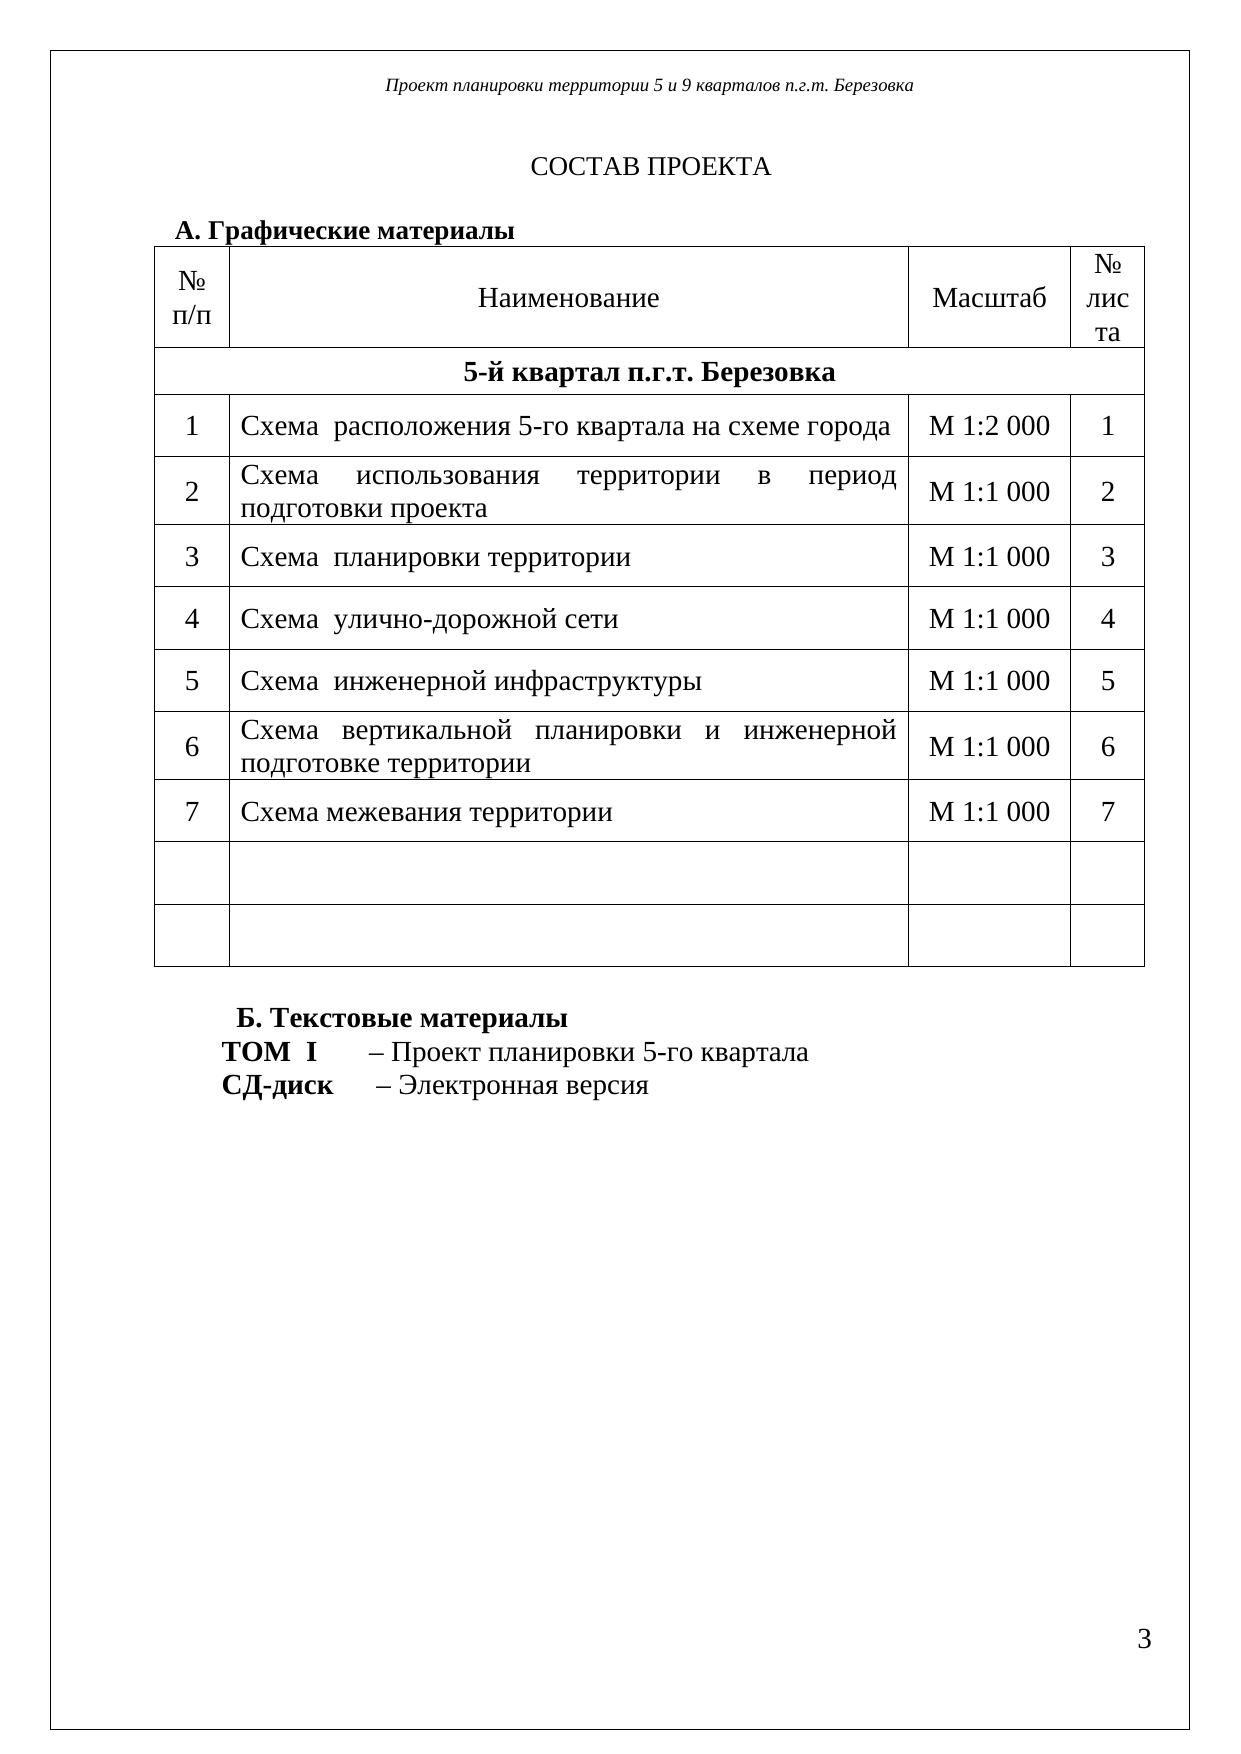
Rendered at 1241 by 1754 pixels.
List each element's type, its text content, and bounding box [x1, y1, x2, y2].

table_cell Схема расположения 5-го квартала на схеме города [230, 395, 908, 456]
table_cell 5-й квартал п.г.т. Березовка [155, 348, 1144, 393]
table_cell [909, 905, 1070, 966]
table_cell 2 [1071, 457, 1144, 524]
text Б. Текстовые материалы [148, 1000, 1152, 1034]
table_cell [1071, 905, 1144, 966]
table_cell [230, 842, 908, 903]
table_cell [1071, 842, 1144, 903]
table_cell 2 [155, 457, 229, 524]
table_cell М 1:1 000 [909, 525, 1070, 586]
table_cell 5 [155, 650, 229, 711]
title СОСТАВ ПРОЕКТА [148, 150, 1154, 181]
table_cell 4 [155, 587, 229, 648]
table_cell 6 [155, 712, 229, 779]
table_cell [155, 905, 229, 966]
title А. Графические материалы [148, 214, 1152, 246]
table_header № п/п [155, 247, 229, 347]
table_cell Схема планировки территории [230, 525, 908, 586]
table_cell М 1:1 000 [909, 457, 1070, 524]
table_cell 6 [1071, 712, 1144, 779]
table_cell 7 [1071, 780, 1144, 841]
table_cell М 1:1 000 [909, 650, 1070, 711]
table_cell [230, 905, 908, 966]
table_cell М 1:1 000 [909, 587, 1070, 648]
table_cell М 1:2 000 [909, 395, 1070, 456]
table_cell 4 [1071, 587, 1144, 648]
text ТОМ I – Проект планировки 5-го квартала [148, 1034, 1152, 1067]
table_header № листа [1071, 247, 1144, 347]
table_cell 7 [155, 780, 229, 841]
table_cell 3 [155, 525, 229, 586]
table_cell Схема межевания территории [230, 780, 908, 841]
table_header Масштаб [909, 247, 1070, 347]
table_cell М 1:1 000 [909, 780, 1070, 841]
table_cell Схема вертикальной планировки и инженерной подготовке территории [230, 712, 908, 779]
table_cell 1 [1071, 395, 1144, 456]
table_header Наименование [230, 247, 908, 347]
table_cell М 1:1 000 [909, 712, 1070, 779]
table_cell Схема использования территории в период подготовки проекта [230, 457, 908, 524]
table_cell Схема инженерной инфраструктуры [230, 650, 908, 711]
table_cell 1 [155, 395, 229, 456]
table_cell Схема улично-дорожной сети [230, 587, 908, 648]
table_cell 3 [1071, 525, 1144, 586]
table_cell 5 [1071, 650, 1144, 711]
table_cell [155, 842, 229, 903]
text СД-диск – Электронная версия [148, 1067, 1152, 1101]
table_cell [909, 842, 1070, 903]
